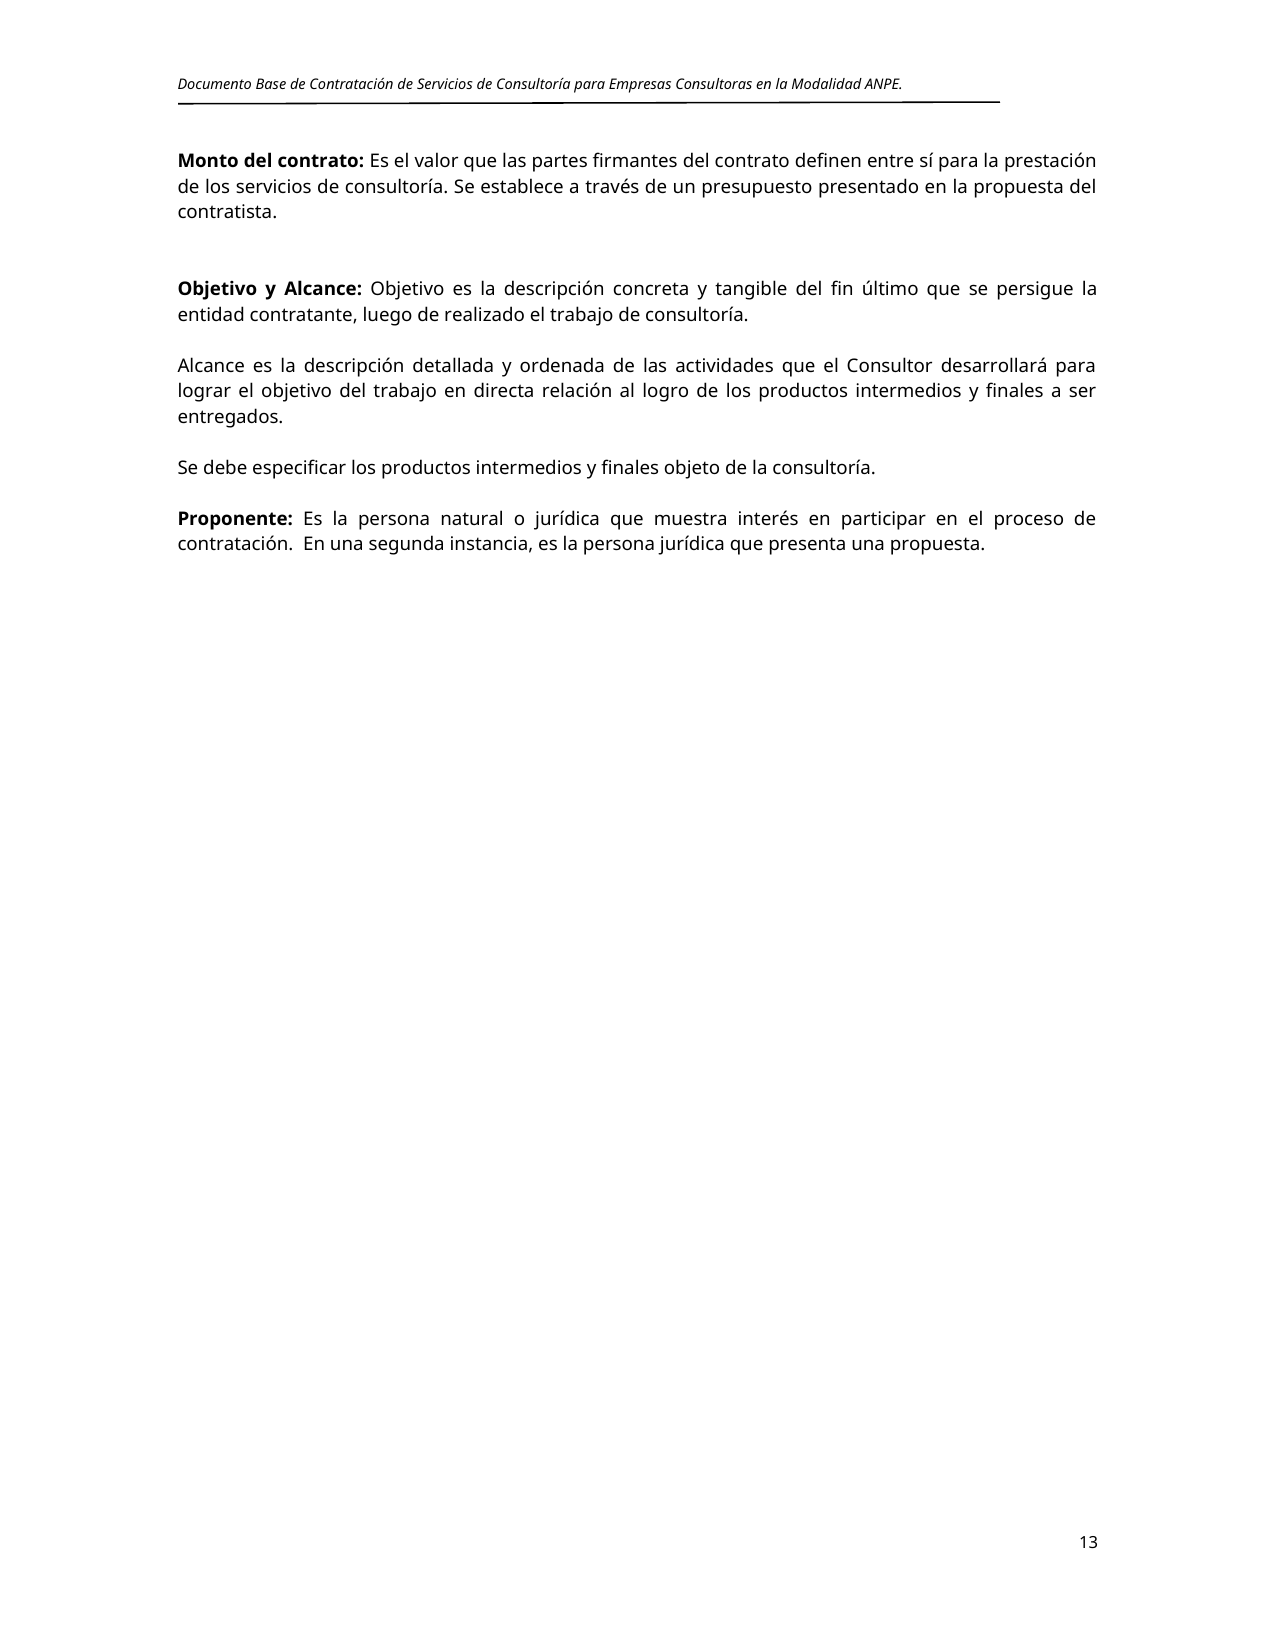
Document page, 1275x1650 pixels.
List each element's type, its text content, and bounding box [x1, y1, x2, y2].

text Monto del contrato: Es el valor que las partes firmantes del contrato definen entre sí para la prestación de los servicios de consultoría. Se establece a través de un presupuesto presentado en la propuesta del contratista. [177, 148, 1098, 224]
text Se debe especificar los productos intermedios y finales objeto de la consultoría. [177, 454, 1098, 479]
text Alcance es la descripción detallada y ordenada de las actividades que el Consultor desarrollará para lograr el objetivo del trabajo en directa relación al logro de los productos intermedios y finales a ser entregados. [177, 352, 1098, 428]
text Objetivo y Alcance: Objetivo es la descripción concreta y tangible del fin último que se persigue la entidad contratante, luego de realizado el trabajo de consultoría. [177, 275, 1098, 326]
text Proponente: Es la persona natural o jurídica que muestra interés en participar en el proceso de contratación. En una segunda instancia, es la persona jurídica que presenta una propuesta. [177, 505, 1098, 556]
